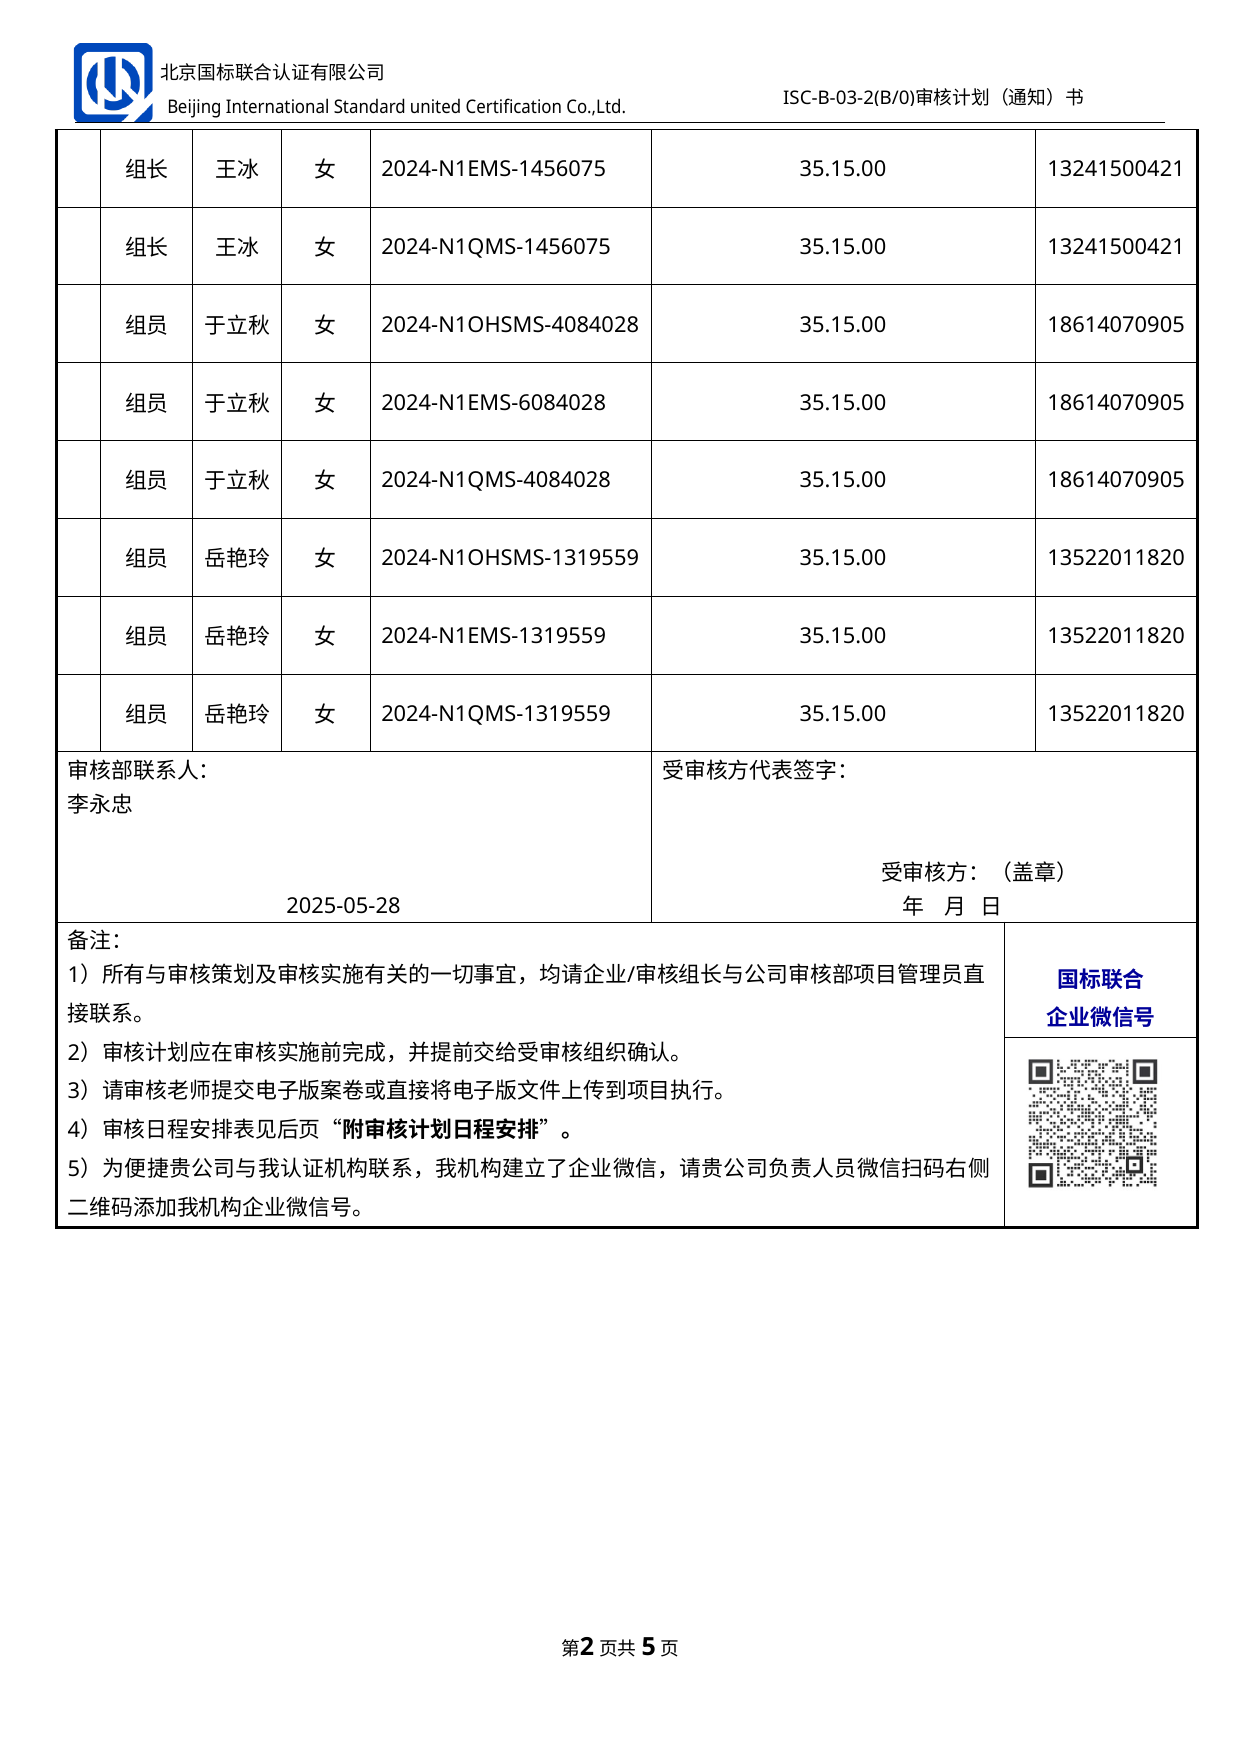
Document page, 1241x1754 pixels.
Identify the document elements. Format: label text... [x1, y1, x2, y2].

table_cell 组长 [101, 130, 192, 207]
table_cell 2024-N1EMS-1456075 [371, 130, 651, 207]
table_cell [58, 130, 100, 207]
table_cell 2024-N1EMS-1319559 [371, 597, 651, 673]
table_cell [58, 208, 100, 284]
table_cell 组员 [101, 675, 192, 751]
table_cell 18614070905 [1036, 441, 1196, 518]
table_cell 35.15.00 [652, 285, 1035, 362]
table_cell 女 [282, 285, 370, 362]
table_cell [1005, 1038, 1196, 1226]
table_cell 2024-N1QMS-1319559 [371, 675, 651, 751]
table_cell 于立秋 [193, 363, 281, 440]
table_cell 审核部联系人： 李永忠 2025-05-28 [58, 752, 651, 922]
table_cell 35.15.00 [652, 597, 1035, 673]
table_cell 35.15.00 [652, 519, 1035, 596]
table_cell 岳艳玲 [193, 597, 281, 673]
table_cell [58, 441, 100, 518]
table_cell [58, 363, 100, 440]
table_cell 2024-N1EMS-6084028 [371, 363, 651, 440]
table_cell 于立秋 [193, 285, 281, 362]
table_cell 2024-N1OHSMS-4084028 [371, 285, 651, 362]
table_cell [58, 675, 100, 751]
picture [73, 43, 153, 123]
table_cell 35.15.00 [652, 675, 1035, 751]
table_cell 女 [282, 208, 370, 284]
table_cell 受审核方代表签字： 受审核方：（盖章） 年 月 日 [652, 752, 1196, 922]
table_cell 18614070905 [1036, 363, 1196, 440]
table_cell 组长 [101, 208, 192, 284]
table_cell 王冰 [193, 130, 281, 207]
table_cell 2024-N1QMS-1456075 [371, 208, 651, 284]
table_cell 组员 [101, 519, 192, 596]
table_cell 组员 [101, 285, 192, 362]
table_cell 岳艳玲 [193, 675, 281, 751]
table_cell 13241500421 [1036, 130, 1196, 207]
table_cell 女 [282, 675, 370, 751]
table_cell 13522011820 [1036, 675, 1196, 751]
table_cell 18614070905 [1036, 285, 1196, 362]
table_cell 组员 [101, 597, 192, 673]
table_cell 13522011820 [1036, 519, 1196, 596]
table_cell 于立秋 [193, 441, 281, 518]
table_cell 备注： 1）所有与审核策划及审核实施有关的一切事宜，均请企业/审核组长与公司审核部项目管理员直接联系。 2）审核计划应在审核实施前完成，并提前交给受审核组织确认。 3）请审核老师提交电子版案卷或直接将电子版文件上传到项目执行。 4）审核日程安排表见后页“附审核计划日程安排”。 5）为便捷贵公司与我认证机构联系，我机构建立了企业微信，请贵公司负责人员微信扫码右侧二维码添加我机构企业微信号。 [58, 923, 1004, 1226]
table_cell 13522011820 [1036, 597, 1196, 673]
table_cell 女 [282, 519, 370, 596]
table_cell 王冰 [193, 208, 281, 284]
table_cell 女 [282, 363, 370, 440]
table_cell 女 [282, 597, 370, 673]
picture [1020, 1053, 1166, 1197]
table_cell 组员 [101, 363, 192, 440]
table_cell 国标联合 企业微信号 [1005, 923, 1196, 1037]
table_cell 女 [282, 441, 370, 518]
table_cell [58, 597, 100, 673]
table_cell [58, 519, 100, 596]
table_cell 35.15.00 [652, 441, 1035, 518]
table_cell 组员 [101, 441, 192, 518]
table_cell 35.15.00 [652, 130, 1035, 207]
table_cell [58, 285, 100, 362]
table_cell 35.15.00 [652, 363, 1035, 440]
table_cell 2024-N1QMS-4084028 [371, 441, 651, 518]
table_cell 岳艳玲 [193, 519, 281, 596]
table_cell 35.15.00 [652, 208, 1035, 284]
table_cell 2024-N1OHSMS-1319559 [371, 519, 651, 596]
table_cell 13241500421 [1036, 208, 1196, 284]
table_cell 女 [282, 130, 370, 207]
